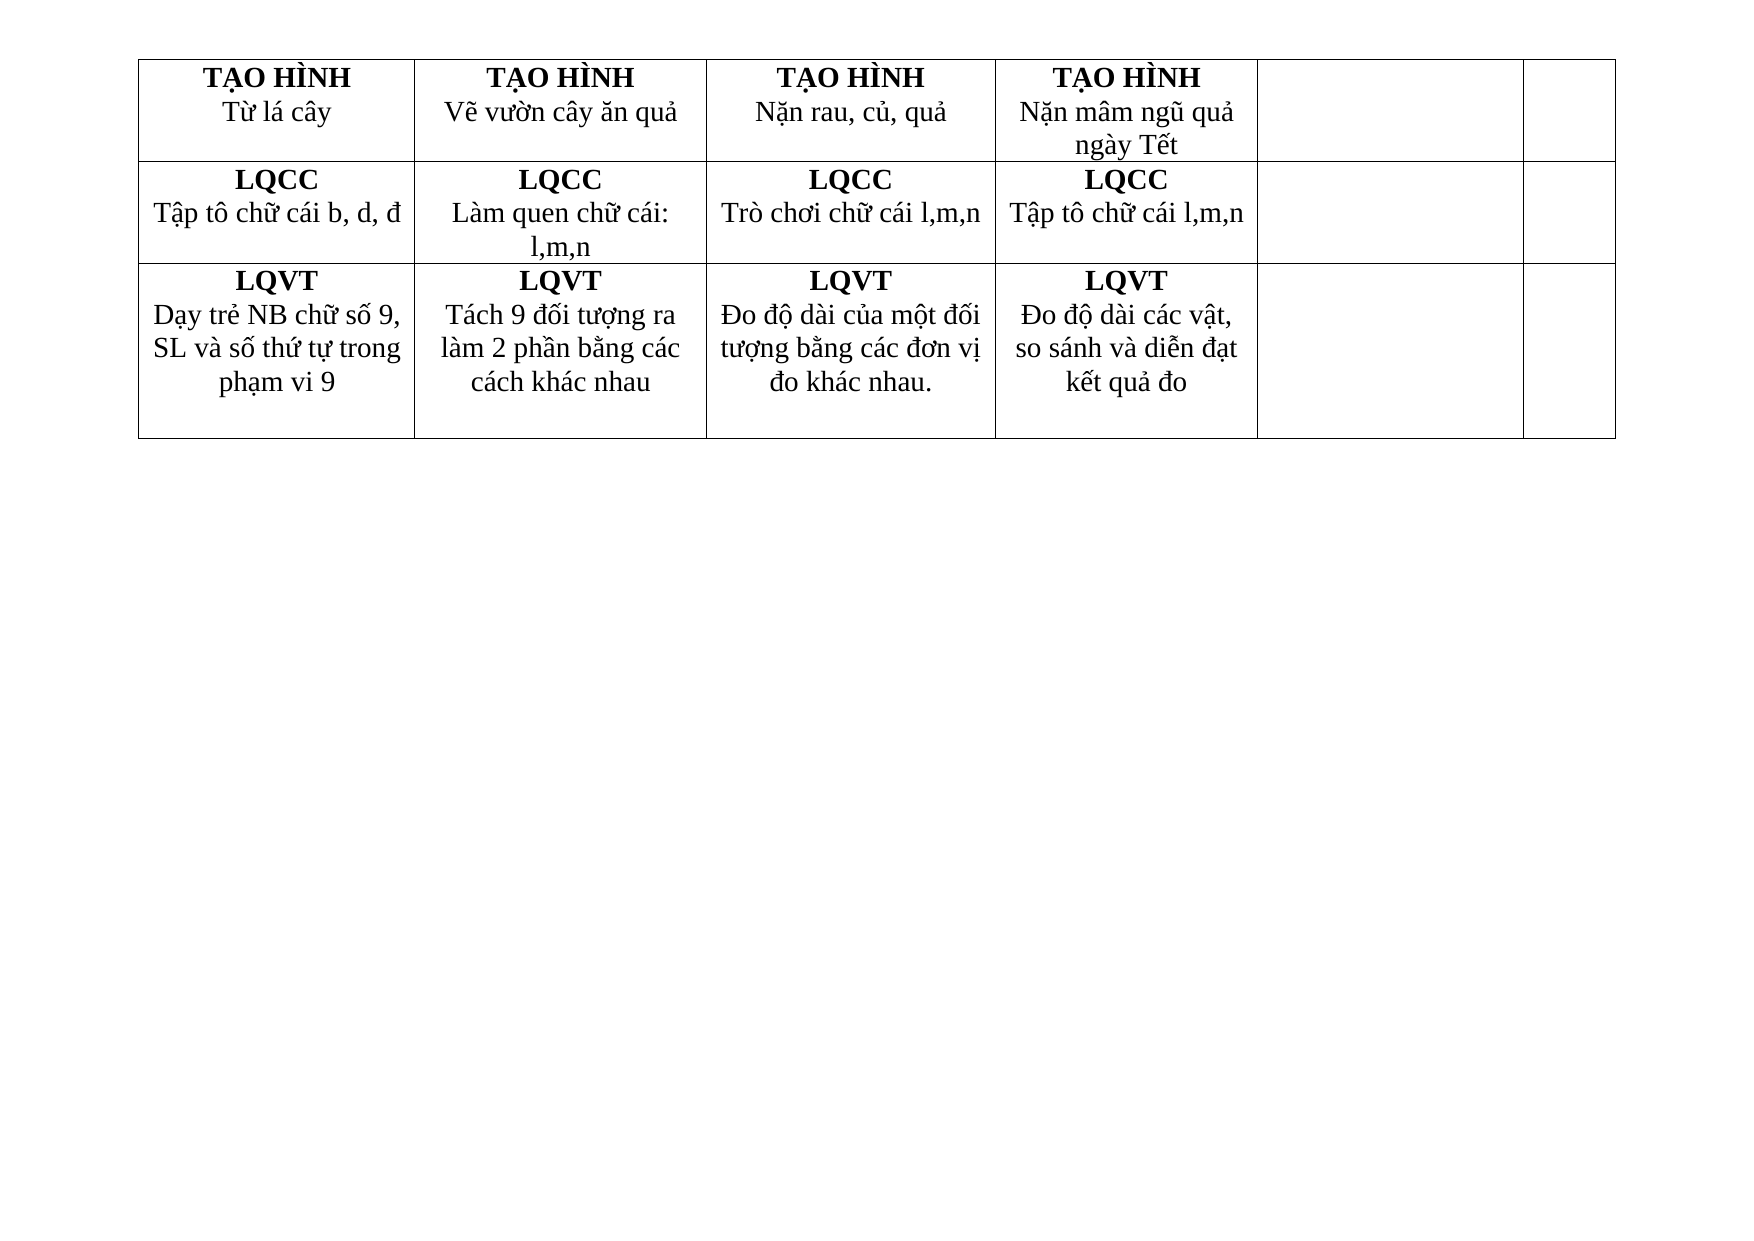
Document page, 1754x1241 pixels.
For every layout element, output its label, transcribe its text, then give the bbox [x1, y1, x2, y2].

table_cell [1524, 264, 1615, 438]
table_cell LQCC Tập tô chữ cái l,m,n [996, 162, 1257, 262]
table_cell [1258, 264, 1523, 438]
table_cell LQVT Đo độ dài các vật, so sánh và diễn đạt kết quả đo [996, 264, 1257, 438]
table_cell LQVT Tách 9 đối tượng ra làm 2 phần bằng các cách khác nhau [415, 264, 706, 438]
table_cell TẠO HÌNH Từ lá cây [139, 60, 414, 161]
table_cell [1524, 162, 1615, 262]
table_cell [1258, 162, 1523, 262]
table_cell LQVT Đo độ dài của một đối tượng bằng các đơn vị đo khác nhau. [707, 264, 995, 438]
table_cell LQVT Dạy trẻ NB chữ số 9, SL và số thứ tự trong phạm vi 9 [139, 264, 414, 438]
table_cell LQCC Trò chơi chữ cái l,m,n [707, 162, 995, 262]
table_cell [1258, 60, 1523, 161]
table_cell TẠO HÌNH Vẽ vườn cây ăn quả [415, 60, 706, 161]
table_cell LQCC Làm quen chữ cái: l,m,n [415, 162, 706, 262]
table_cell LQCC Tập tô chữ cái b, d, đ [139, 162, 414, 262]
table_cell TẠO HÌNH Nặn mâm ngũ quả ngày Tết [996, 60, 1257, 161]
table_cell TẠO HÌNH Nặn rau, củ, quả [707, 60, 995, 161]
table_cell [1524, 60, 1615, 161]
